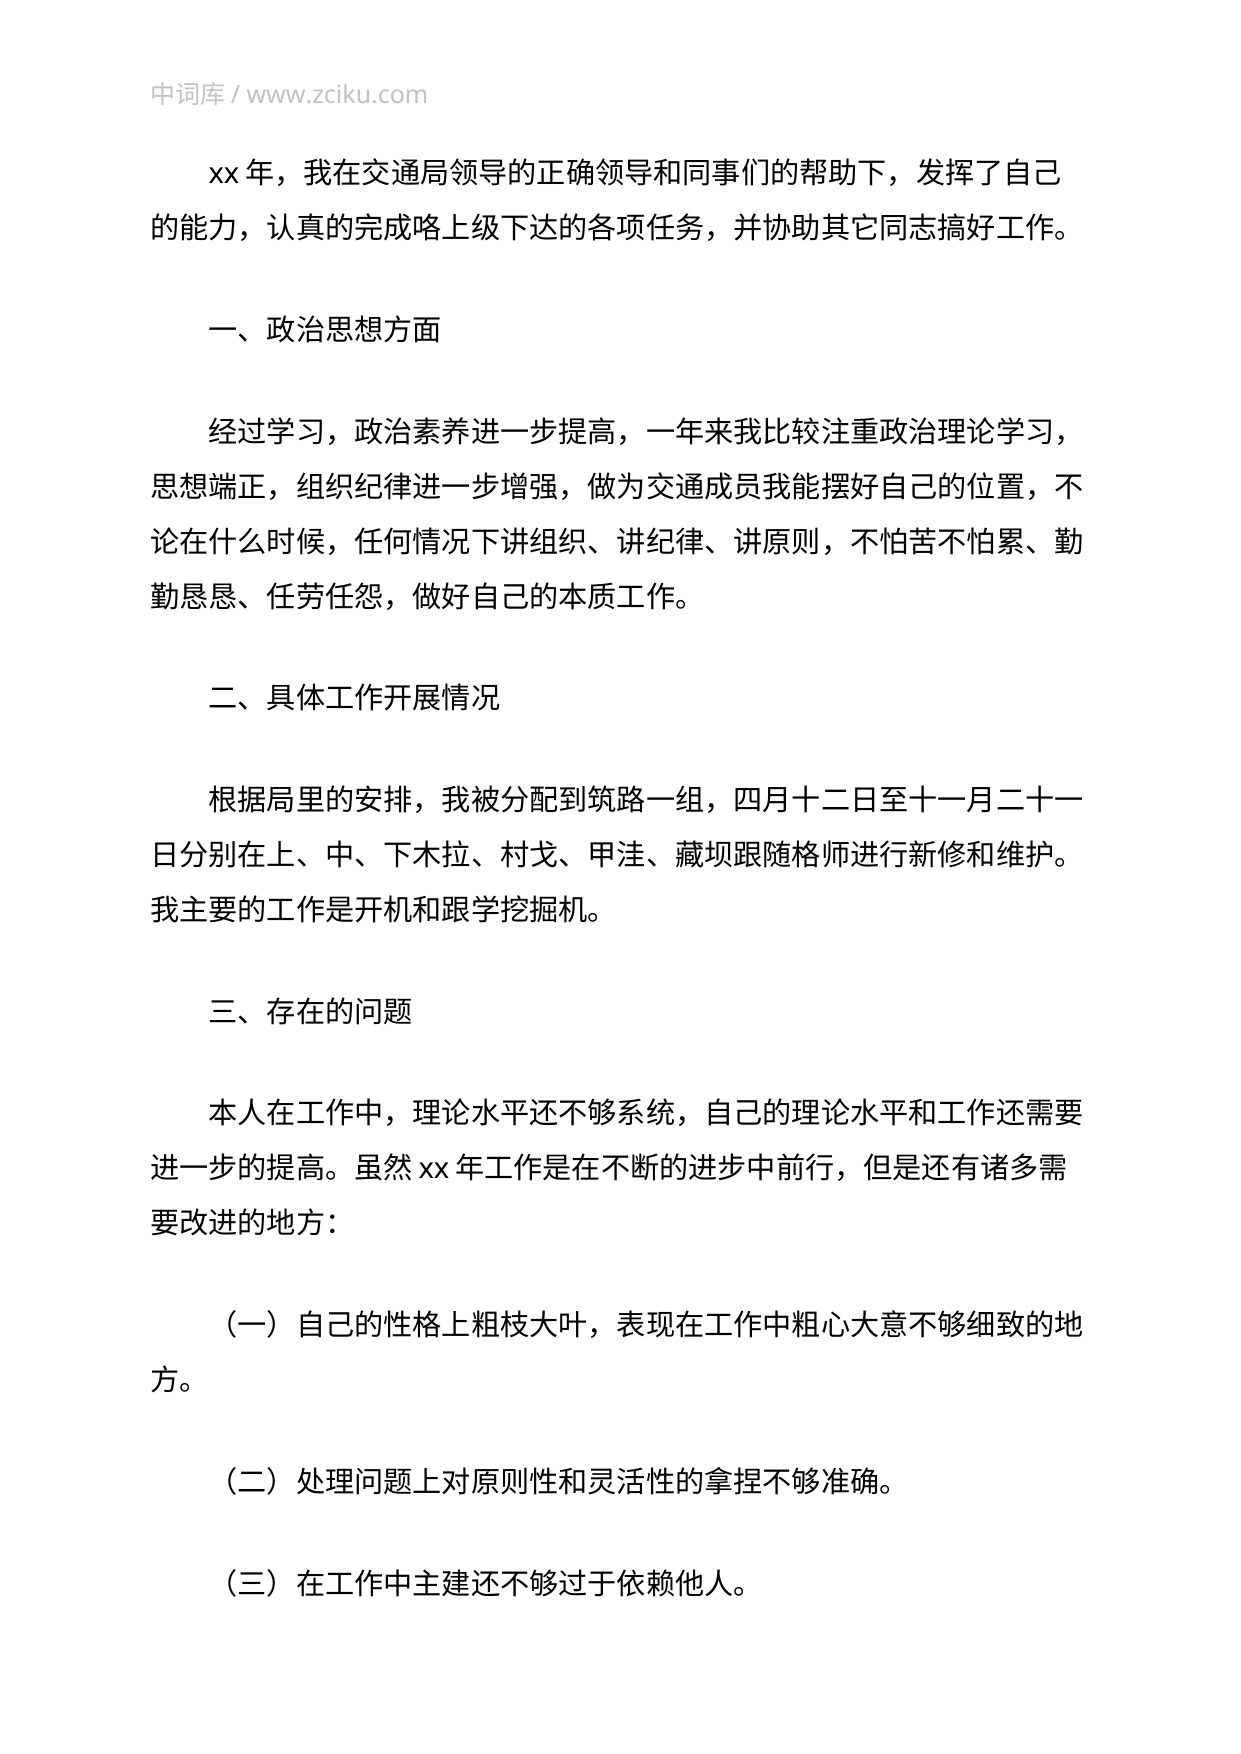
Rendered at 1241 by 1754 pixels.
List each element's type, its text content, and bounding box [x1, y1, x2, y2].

text （一）自己的性格上粗枝大叶，表现在工作中粗心大意不够细致的地方。 [150, 1302, 1090, 1399]
text （三）在工作中主建还不够过于依赖他人。 [150, 1560, 1090, 1602]
text 三、存在的问题 [150, 988, 1090, 1031]
text 本人在工作中，理论水平还不够系统，自己的理论水平和工作还需要进一步的提高。虽然xx年工作是在不断的进步中前行，但是还有诸多需要改进的地方： [150, 1090, 1090, 1242]
text 根据局里的安排，我被分配到筑路一组，四月十二日至十一月二十一日分别在上、中、下木拉、村戈、甲洼、藏坝跟随格师进行新修和维护。我主要的工作是开机和跟学挖掘机。 [150, 777, 1090, 929]
text 一、政治思想方面 [150, 307, 1090, 349]
text xx年，我在交通局领导的正确领导和同事们的帮助下，发挥了自己的能力，认真的完成咯上级下达的各项任务，并协助其它同志搞好工作。 [150, 150, 1090, 247]
text 二、具体工作开展情况 [150, 675, 1090, 717]
text 经过学习，政治素养进一步提高，一年来我比较注重政治理论学习，思想端正，组织纪律进一步增强，做为交通成员我能摆好自己的位置，不论在什么时候，任何情况下讲组织、讲纪律、讲原则，不怕苦不怕累、勤勤恳恳、任劳任怨，做好自己的本质工作。 [150, 408, 1090, 616]
text （二）处理问题上对原则性和灵活性的拿捏不够准确。 [150, 1458, 1090, 1501]
